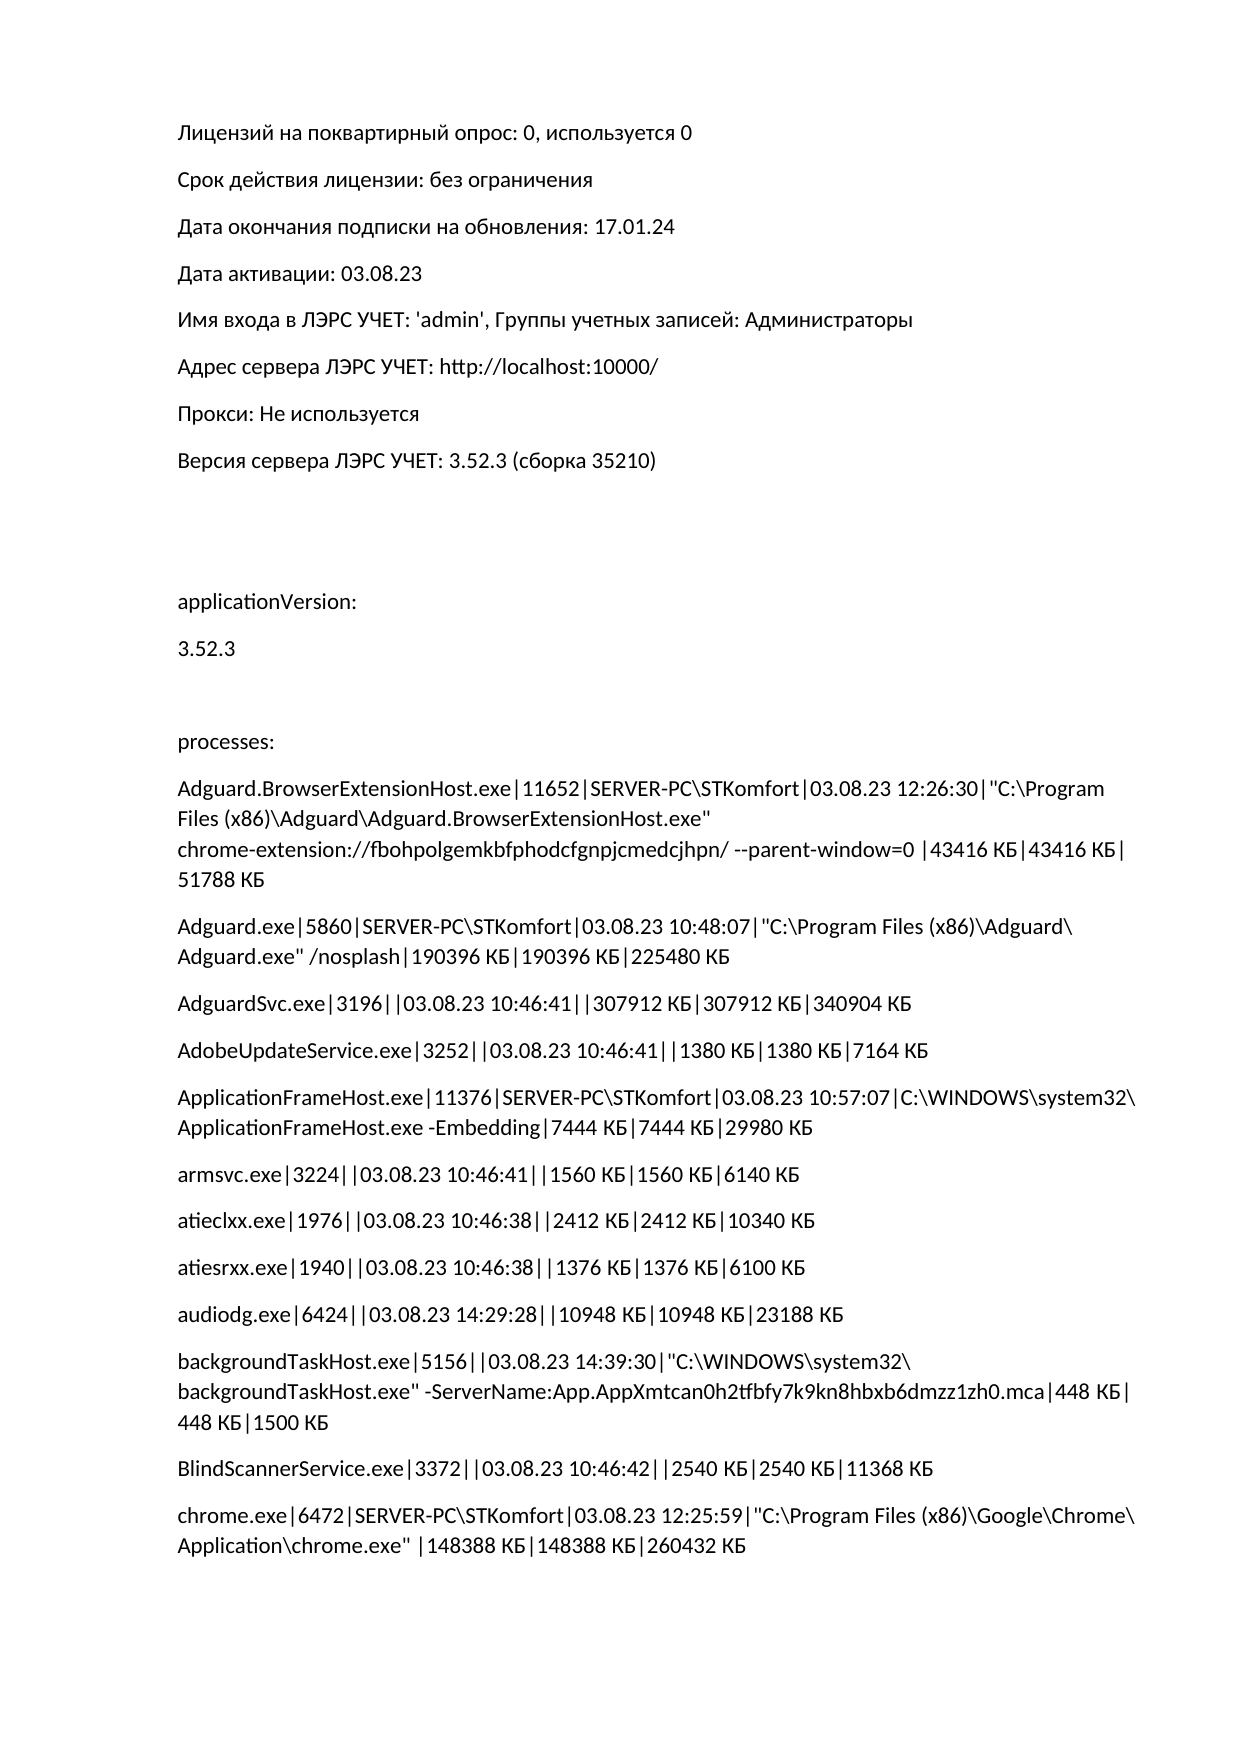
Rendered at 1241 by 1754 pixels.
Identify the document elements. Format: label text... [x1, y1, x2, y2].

text Лицензий на поквартирный опрос: 0, используется 0 [177, 118, 1152, 146]
text chrome.exe|6472|SERVER-PC\STKomfort|03.08.23 12:25:59|"C:\Program Files (x86)\Google\Chrome\Application\chrome.exe" |148388 КБ|148388 КБ|260432 КБ [177, 1501, 1152, 1560]
text ApplicationFrameHost.exe|11376|SERVER-PC\STKomfort|03.08.23 10:57:07|C:\WINDOWS\system32\ApplicationFrameHost.exe -Embedding|7444 КБ|7444 КБ|29980 КБ [177, 1083, 1152, 1141]
text audiodg.exe|6424||03.08.23 14:29:28||10948 КБ|10948 КБ|23188 КБ [177, 1300, 1152, 1328]
text armsvc.exe|3224||03.08.23 10:46:41||1560 КБ|1560 КБ|6140 КБ [177, 1160, 1152, 1188]
text processes: [177, 727, 1152, 756]
text 3.52.3 [177, 634, 1152, 662]
text Адрес сервера ЛЭРС УЧЕТ: http://localhost:10000/ [177, 352, 1152, 381]
text AdguardSvc.exe|3196||03.08.23 10:46:41||307912 КБ|307912 КБ|340904 КБ [177, 989, 1152, 1017]
text Adguard.BrowserExtensionHost.exe|11652|SERVER-PC\STKomfort|03.08.23 12:26:30|"C:\Program Files (x86)\Adguard\Adguard.BrowserExtensionHost.exe" chrome-extension://fbohpolgemkbfphodcfgnpjcmedcjhpn/ --parent-window=0 |43416 КБ|43416 КБ|51788 КБ [177, 774, 1152, 893]
text Adguard.exe|5860|SERVER-PC\STKomfort|03.08.23 10:48:07|"C:\Program Files (x86)\Adguard\Adguard.exe" /nosplash|190396 КБ|190396 КБ|225480 КБ [177, 912, 1152, 970]
text Срок действия лицензии: без ограничения [177, 165, 1152, 193]
text backgroundTaskHost.exe|5156||03.08.23 14:39:30|"C:\WINDOWS\system32\backgroundTaskHost.exe" -ServerName:App.AppXmtcan0h2tfbfy7k9kn8hbxb6dmzz1zh0.mca|448 КБ|448 КБ|1500 КБ [177, 1347, 1152, 1436]
text BlindScannerService.exe|3372||03.08.23 10:46:42||2540 КБ|2540 КБ|11368 КБ [177, 1454, 1152, 1483]
text Версия сервера ЛЭРС УЧЕТ: 3.52.3 (сборка 35210) [177, 446, 1152, 474]
text Имя входа в ЛЭРС УЧЕТ: 'admin', Группы учетных записей: Администраторы [177, 306, 1152, 334]
text AdobeUpdateService.exe|3252||03.08.23 10:46:41||1380 КБ|1380 КБ|7164 КБ [177, 1036, 1152, 1064]
text atieclxx.exe|1976||03.08.23 10:46:38||2412 КБ|2412 КБ|10340 КБ [177, 1207, 1152, 1235]
text atiesrxx.exe|1940||03.08.23 10:46:38||1376 КБ|1376 КБ|6100 КБ [177, 1253, 1152, 1282]
text Дата активации: 03.08.23 [177, 259, 1152, 287]
text applicationVersion: [177, 587, 1152, 615]
text Дата окончания подписки на обновления: 17.01.24 [177, 212, 1152, 240]
text Прокси: Не используется [177, 399, 1152, 427]
